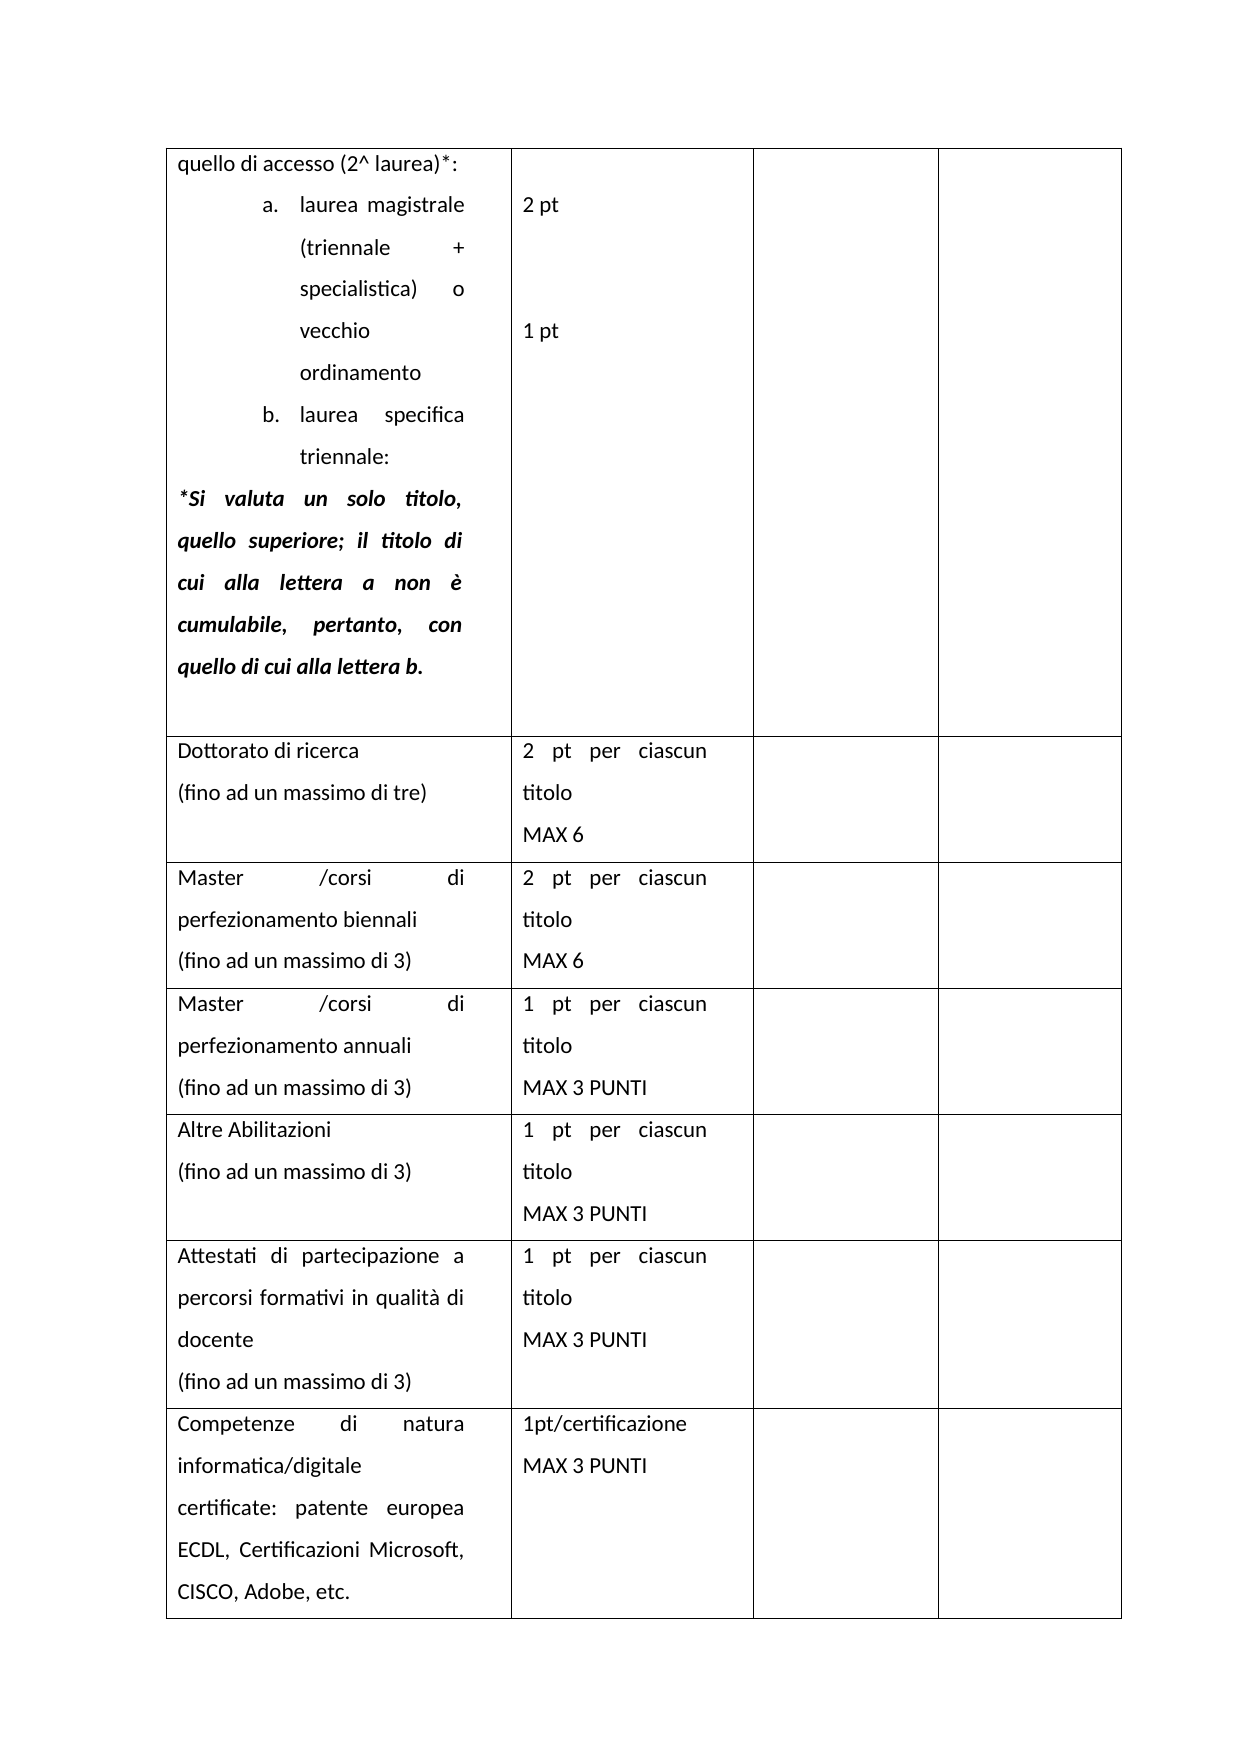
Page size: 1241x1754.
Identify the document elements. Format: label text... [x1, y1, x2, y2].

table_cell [167, 1409, 511, 1618]
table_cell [512, 1409, 753, 1618]
table_cell [754, 1409, 938, 1618]
table_cell [754, 149, 938, 736]
table_cell [939, 149, 1121, 736]
table_cell Altre Abilitazioni (fino ad un massimo di 3) [167, 1115, 511, 1240]
table_cell [939, 1241, 1121, 1408]
table_cell [754, 1241, 938, 1408]
table_cell Master /corsi di perfezionamento biennali (fino ad un massimo di 3) [167, 863, 511, 988]
table_cell [939, 863, 1121, 988]
table_cell [754, 989, 938, 1114]
table_cell 2 pt per ciascun titolo MAX 6 [512, 737, 753, 862]
table_cell 1 pt per ciascun titolo MAX 3 PUNTI [512, 1241, 753, 1408]
table_cell Attestati di partecipazione a percorsi formativi in qualità di docente (fino ad un massimo di 3) [167, 1241, 511, 1408]
table_cell [754, 863, 938, 988]
table_cell 1 pt per ciascun titolo MAX 3 PUNTI [512, 989, 753, 1114]
table_cell [939, 989, 1121, 1114]
table_cell Dottorato di ricerca (fino ad un massimo di tre) [167, 737, 511, 862]
table_cell 2 pt 1 pt [512, 149, 753, 736]
table_cell 1 pt per ciascun titolo MAX 3 PUNTI [512, 1115, 753, 1240]
table_cell [754, 737, 938, 862]
table_cell [754, 1115, 938, 1240]
table_cell Master /corsi di perfezionamento annuali (fino ad un massimo di 3) [167, 989, 511, 1114]
table_cell [939, 1409, 1121, 1618]
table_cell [167, 149, 511, 736]
table_cell [939, 1115, 1121, 1240]
table_cell 2 pt per ciascun titolo MAX 6 [512, 863, 753, 988]
table_cell [939, 737, 1121, 862]
